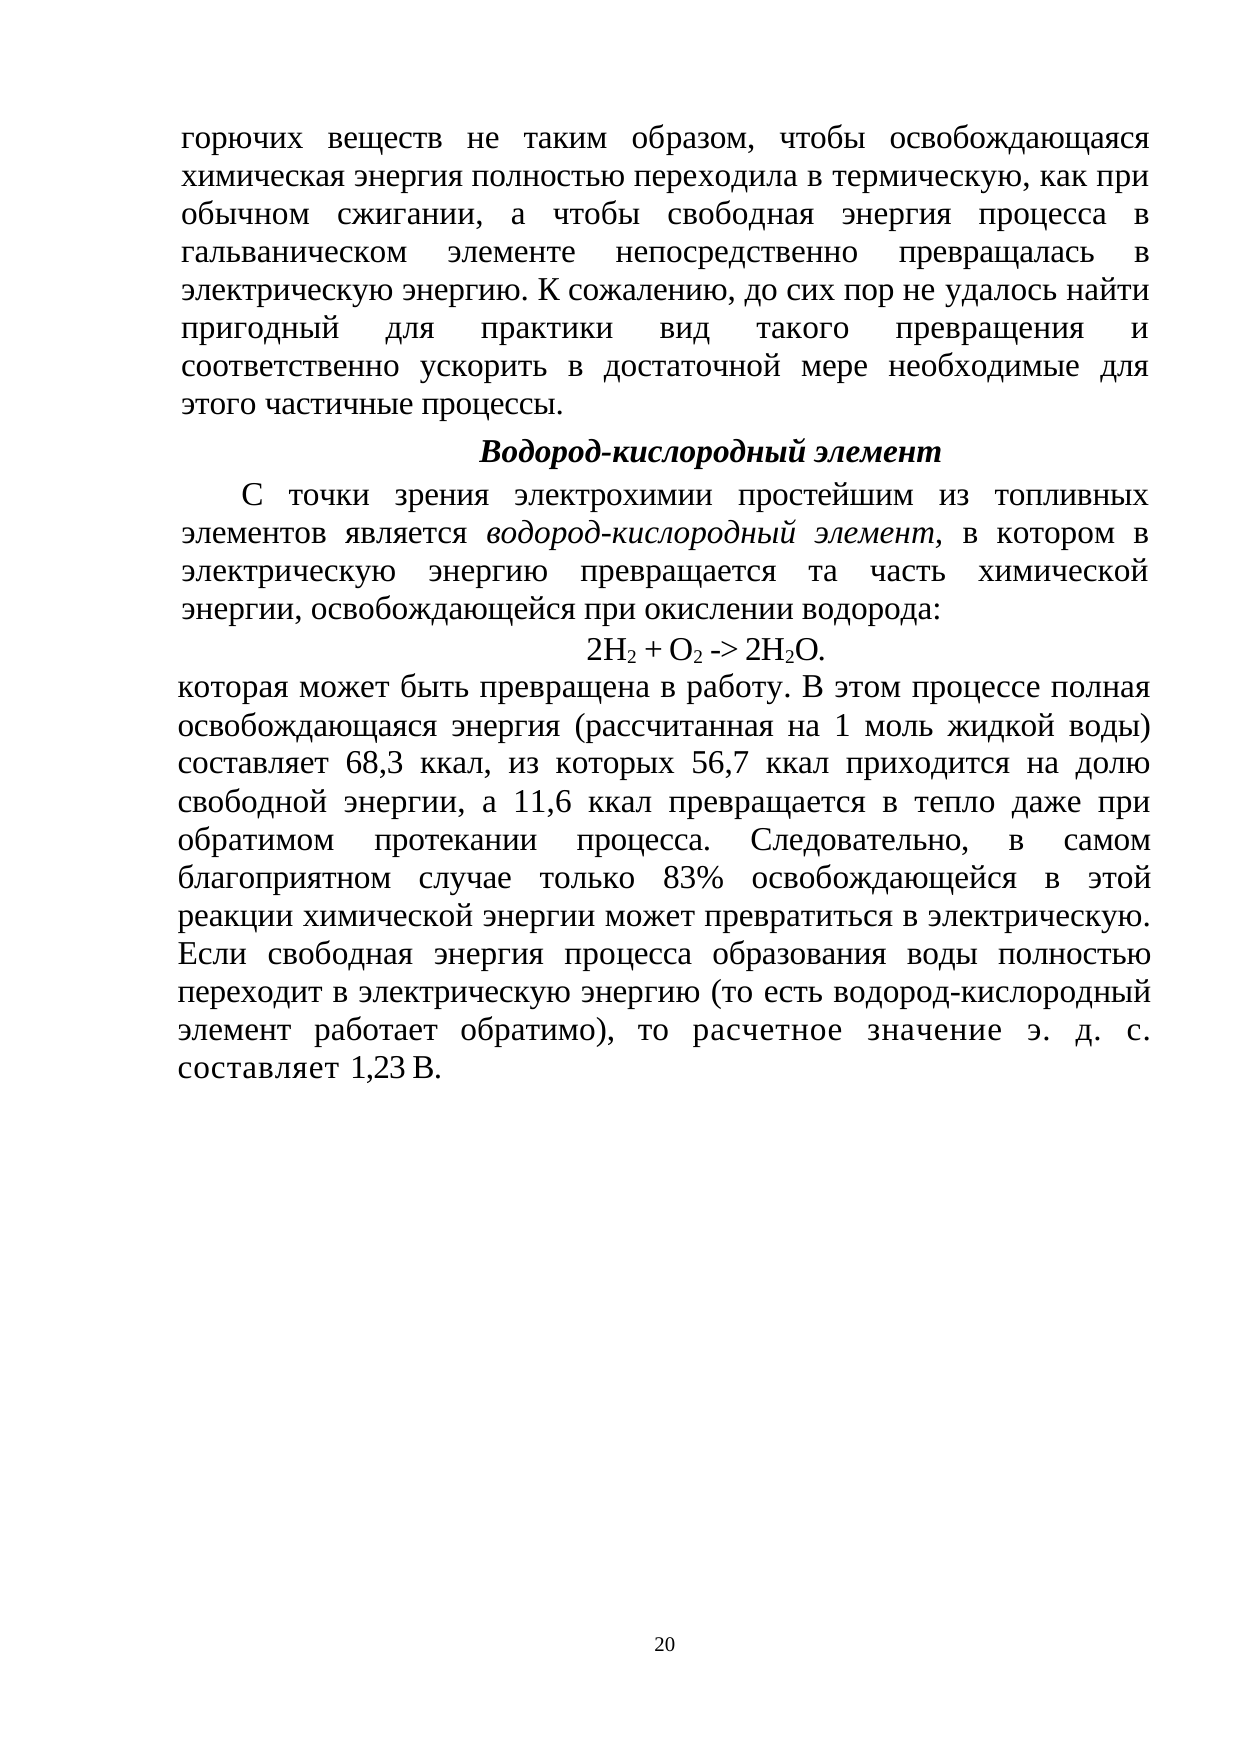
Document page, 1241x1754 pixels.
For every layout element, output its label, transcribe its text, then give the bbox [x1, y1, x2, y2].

text С точки зрения электрохимии простейшим из топливных элементов является водород-кислородный элемент, в котором в электрическую энергию превращается та часть химической энергии, освобождающейся при окислении водорода: [181, 475, 1149, 627]
text 2Н2 + О2 -> 2Н2О. [586, 629, 1152, 667]
text Водород-кислородный элемент [479, 432, 1152, 470]
text которая может быть превращена в работу. В этом процессе полная освобождающаяся энергия (рассчитанная на 1 моль жидкой воды) составляет 68,3 ккал, из которых 56,7 ккал приходится на долю свободной энергии, а 11,6 ккал превращается в тепло даже при обратимом протекании процесса. Следовательно, в самом благоприятном случае только 83% освобождающейся в этой реакции химической энергии может превратиться в электрическую. Если свободная энергия процесса образования воды полностью переходит в электрическую энергию (то есть водород-кислородный элемент работает обратимо), то расчетное значение э. д. с. составляет 1,23 В. [177, 667, 1152, 1086]
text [181, 118, 1150, 422]
